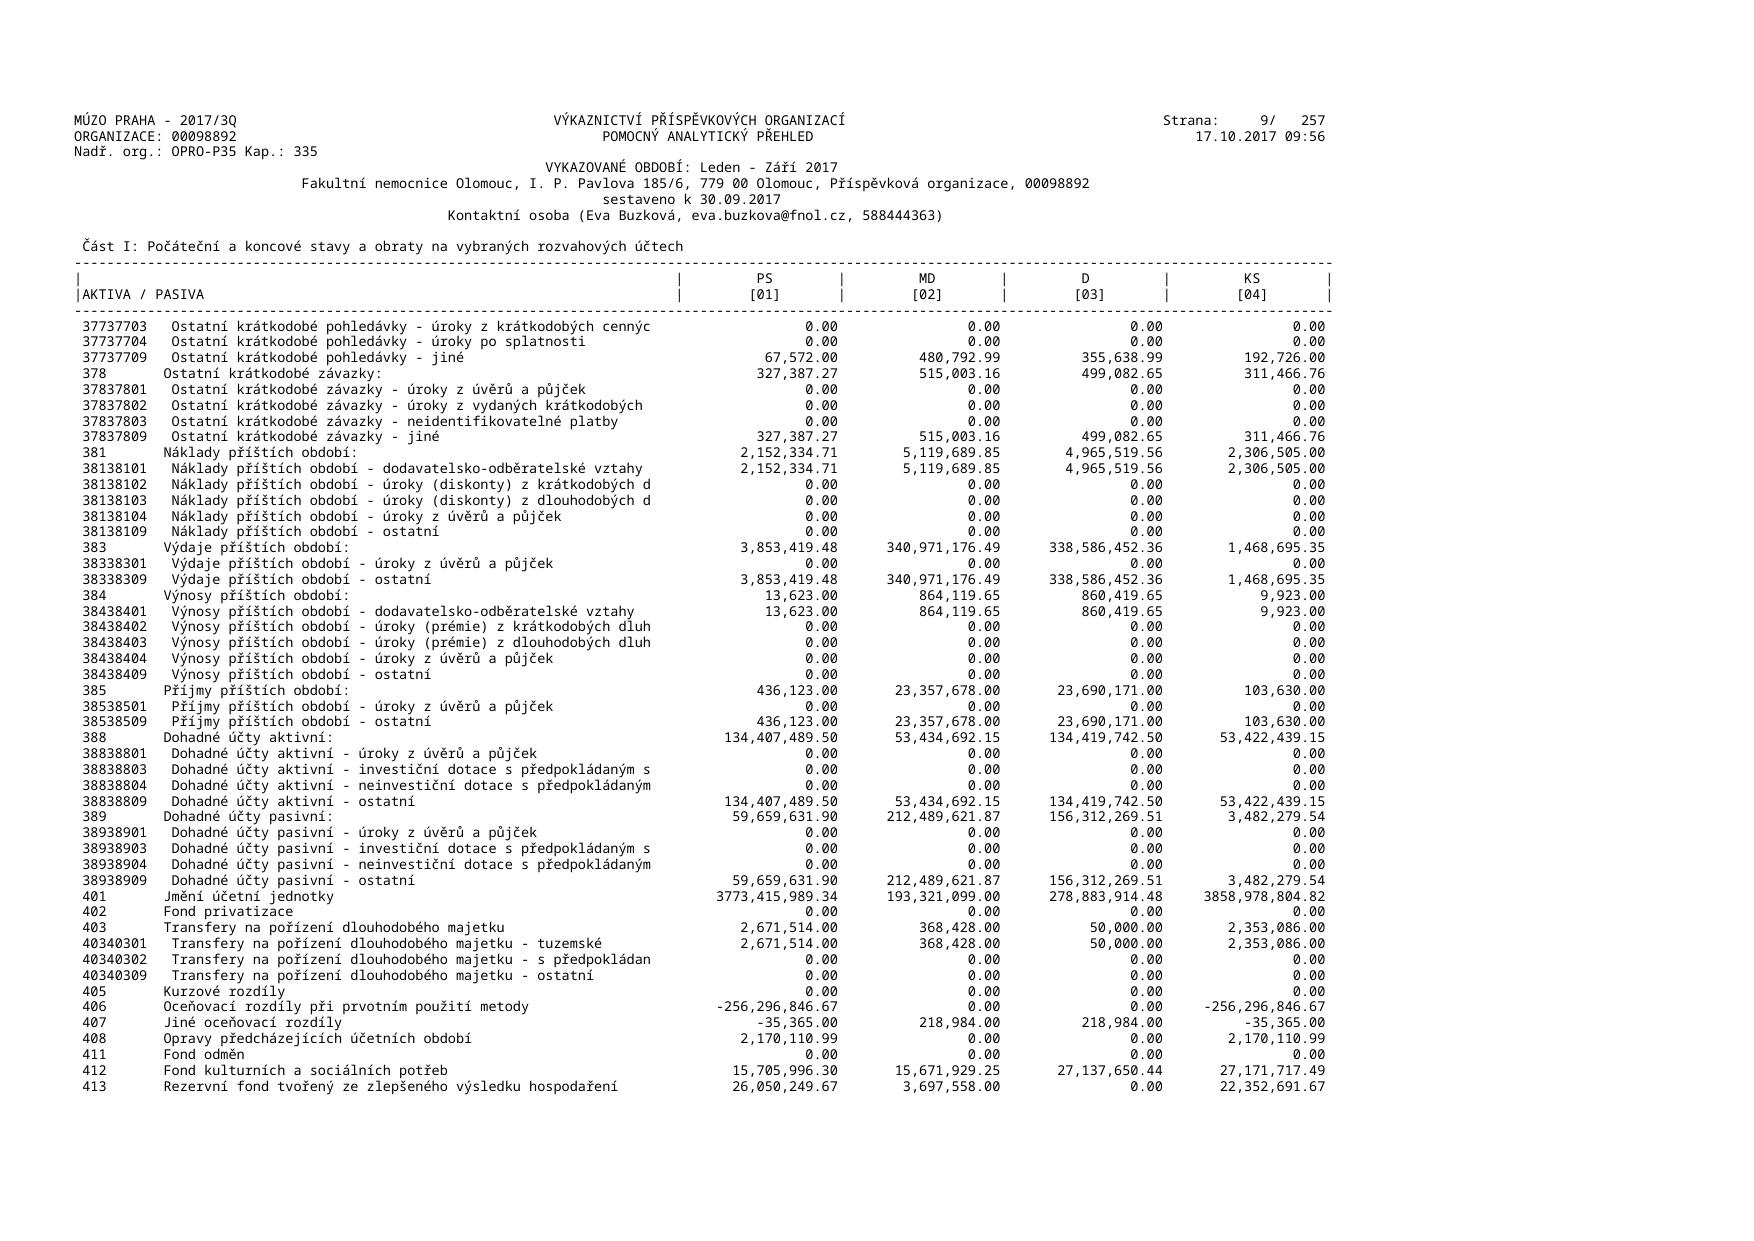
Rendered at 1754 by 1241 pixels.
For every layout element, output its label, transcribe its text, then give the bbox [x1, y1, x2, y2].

text Kontaktní osoba (Eva Buzková, eva.buzkova@fnol.cz, 588444363) [74, 207, 1689, 223]
text Nadř. org.: OPRO-P35 Kap.: 335 [74, 144, 1689, 160]
text 38138101 Náklady příštích období - dodavatelsko-odběratelské vztahy 2,152,334.71 5,119,689.85 4,965,519.56 2,306,505.00 [74, 461, 1689, 477]
text 38438401 Výnosy příštích období - dodavatelsko-odběratelské vztahy 13,623.00 864,119.65 860,419.65 9,923.00 [74, 603, 1689, 619]
text 38538509 Příjmy příštích období - ostatní 436,123.00 23,357,678.00 23,690,171.00 103,630.00 [74, 714, 1689, 730]
text Část I: Počáteční a koncové stavy a obraty na vybraných rozvahových účtech [74, 239, 1689, 255]
text 37837803 Ostatní krátkodobé závazky - neidentifikovatelné platby 0.00 0.00 0.00 0.00 [74, 413, 1689, 429]
text 38138103 Náklady příštích období - úroky (diskonty) z dlouhodobých d 0.00 0.00 0.00 0.00 [74, 492, 1689, 508]
text 38138102 Náklady příštích období - úroky (diskonty) z krátkodobých d 0.00 0.00 0.00 0.00 [74, 477, 1689, 492]
text 38438409 Výnosy příštích období - ostatní 0.00 0.00 0.00 0.00 [74, 667, 1689, 682]
text 37737709 Ostatní krátkodobé pohledávky - jiné 67,572.00 480,792.99 355,638.99 192,726.00 [74, 350, 1689, 366]
text 383 Výdaje příštích období: 3,853,419.48 340,971,176.49 338,586,452.36 1,468,695.35 [74, 540, 1689, 556]
text 40340301 Transfery na pořízení dlouhodobého majetku - tuzemské 2,671,514.00 368,428.00 50,000.00 2,353,086.00 [74, 936, 1689, 952]
text 402 Fond privatizace 0.00 0.00 0.00 0.00 [74, 904, 1689, 920]
text 378 Ostatní krátkodobé závazky: 327,387.27 515,003.16 499,082.65 311,466.76 [74, 366, 1689, 382]
text 37837809 Ostatní krátkodobé závazky - jiné 327,387.27 515,003.16 499,082.65 311,466.76 [74, 429, 1689, 445]
text 38938904 Dohadné účty pasivní - neinvestiční dotace s předpokládaným 0.00 0.00 0.00 0.00 [74, 857, 1689, 872]
text 406 Oceňovací rozdíly při prvotním použití metody -256,296,846.67 0.00 0.00 -256,296,846.67 [74, 999, 1689, 1015]
text VYKAZOVANÉ OBDOBÍ: Leden - Září 2017 [74, 160, 1689, 176]
text 384 Výnosy příštích období: 13,623.00 864,119.65 860,419.65 9,923.00 [74, 587, 1689, 603]
text 38838809 Dohadné účty aktivní - ostatní 134,407,489.50 53,434,692.15 134,419,742.50 53,422,439.15 [74, 793, 1689, 809]
text 38838804 Dohadné účty aktivní - neinvestiční dotace s předpokládaným 0.00 0.00 0.00 0.00 [74, 777, 1689, 793]
text 38538501 Příjmy příštích období - úroky z úvěrů a půjček 0.00 0.00 0.00 0.00 [74, 698, 1689, 714]
text 37837801 Ostatní krátkodobé závazky - úroky z úvěrů a půjček 0.00 0.00 0.00 0.00 [74, 382, 1689, 397]
text 37737704 Ostatní krátkodobé pohledávky - úroky po splatnosti 0.00 0.00 0.00 0.00 [74, 334, 1689, 350]
text 407 Jiné oceňovací rozdíly -35,365.00 218,984.00 218,984.00 -35,365.00 [74, 1015, 1689, 1031]
text 38138109 Náklady příštích období - ostatní 0.00 0.00 0.00 0.00 [74, 524, 1689, 540]
text ----------------------------------------------------------------------------------------------------------------------------------------------------------- [74, 302, 1689, 318]
text sestaveno k 30.09.2017 [74, 192, 1689, 207]
text 412 Fond kulturních a sociálních potřeb 15,705,996.30 15,671,929.25 27,137,650.44 27,171,717.49 [74, 1062, 1689, 1078]
text 38438404 Výnosy příštích období - úroky z úvěrů a půjček 0.00 0.00 0.00 0.00 [74, 651, 1689, 667]
text 38938901 Dohadné účty pasivní - úroky z úvěrů a půjček 0.00 0.00 0.00 0.00 [74, 825, 1689, 841]
text 38338301 Výdaje příštích období - úroky z úvěrů a půjček 0.00 0.00 0.00 0.00 [74, 556, 1689, 572]
text 38338309 Výdaje příštích období - ostatní 3,853,419.48 340,971,176.49 338,586,452.36 1,468,695.35 [74, 572, 1689, 587]
text 413 Rezervní fond tvořený ze zlepšeného výsledku hospodaření 26,050,249.67 3,697,558.00 0.00 22,352,691.67 [74, 1078, 1689, 1094]
text 37837802 Ostatní krátkodobé závazky - úroky z vydaných krátkodobých 0.00 0.00 0.00 0.00 [74, 397, 1689, 413]
text ----------------------------------------------------------------------------------------------------------------------------------------------------------- [74, 255, 1689, 271]
text MÚZO PRAHA - 2017/3Q VÝKAZNICTVÍ PŘÍSPĚVKOVÝCH ORGANIZACÍ Strana: 9/ 257 [74, 112, 1689, 128]
text Fakultní nemocnice Olomouc, I. P. Pavlova 185/6, 779 00 Olomouc, Příspěvková organizace, 00098892 [74, 176, 1689, 192]
text 381 Náklady příštích období: 2,152,334.71 5,119,689.85 4,965,519.56 2,306,505.00 [74, 445, 1689, 461]
text 405 Kurzové rozdíly 0.00 0.00 0.00 0.00 [74, 983, 1689, 999]
text 403 Transfery na pořízení dlouhodobého majetku 2,671,514.00 368,428.00 50,000.00 2,353,086.00 [74, 920, 1689, 936]
text 38438402 Výnosy příštích období - úroky (prémie) z krátkodobých dluh 0.00 0.00 0.00 0.00 [74, 619, 1689, 635]
text 37737703 Ostatní krátkodobé pohledávky - úroky z krátkodobých cennýc 0.00 0.00 0.00 0.00 [74, 318, 1689, 334]
text 40340302 Transfery na pořízení dlouhodobého majetku - s předpokládan 0.00 0.00 0.00 0.00 [74, 952, 1689, 967]
text 38838801 Dohadné účty aktivní - úroky z úvěrů a půjček 0.00 0.00 0.00 0.00 [74, 746, 1689, 762]
text 385 Příjmy příštích období: 436,123.00 23,357,678.00 23,690,171.00 103,630.00 [74, 682, 1689, 698]
text |AKTIVA / PASIVA | [01] | [02] | [03] | [04] | [74, 287, 1689, 302]
text 38938903 Dohadné účty pasivní - investiční dotace s předpokládaným s 0.00 0.00 0.00 0.00 [74, 841, 1689, 857]
text ORGANIZACE: 00098892 POMOCNÝ ANALYTICKÝ PŘEHLED 17.10.2017 09:56 [74, 128, 1689, 144]
text 38438403 Výnosy příštích období - úroky (prémie) z dlouhodobých dluh 0.00 0.00 0.00 0.00 [74, 635, 1689, 651]
text 411 Fond odměn 0.00 0.00 0.00 0.00 [74, 1047, 1689, 1062]
text 38138104 Náklady příštích období - úroky z úvěrů a půjček 0.00 0.00 0.00 0.00 [74, 508, 1689, 524]
text | | PS | MD | D | KS | [74, 271, 1689, 287]
text 401 Jmění účetní jednotky 3773,415,989.34 193,321,099.00 278,883,914.48 3858,978,804.82 [74, 888, 1689, 904]
text 40340309 Transfery na pořízení dlouhodobého majetku - ostatní 0.00 0.00 0.00 0.00 [74, 967, 1689, 983]
text 38838803 Dohadné účty aktivní - investiční dotace s předpokládaným s 0.00 0.00 0.00 0.00 [74, 762, 1689, 777]
text 38938909 Dohadné účty pasivní - ostatní 59,659,631.90 212,489,621.87 156,312,269.51 3,482,279.54 [74, 872, 1689, 888]
text 408 Opravy předcházejících účetních období 2,170,110.99 0.00 0.00 2,170,110.99 [74, 1031, 1689, 1047]
text 389 Dohadné účty pasivní: 59,659,631.90 212,489,621.87 156,312,269.51 3,482,279.54 [74, 809, 1689, 825]
text 388 Dohadné účty aktivní: 134,407,489.50 53,434,692.15 134,419,742.50 53,422,439.15 [74, 730, 1689, 746]
